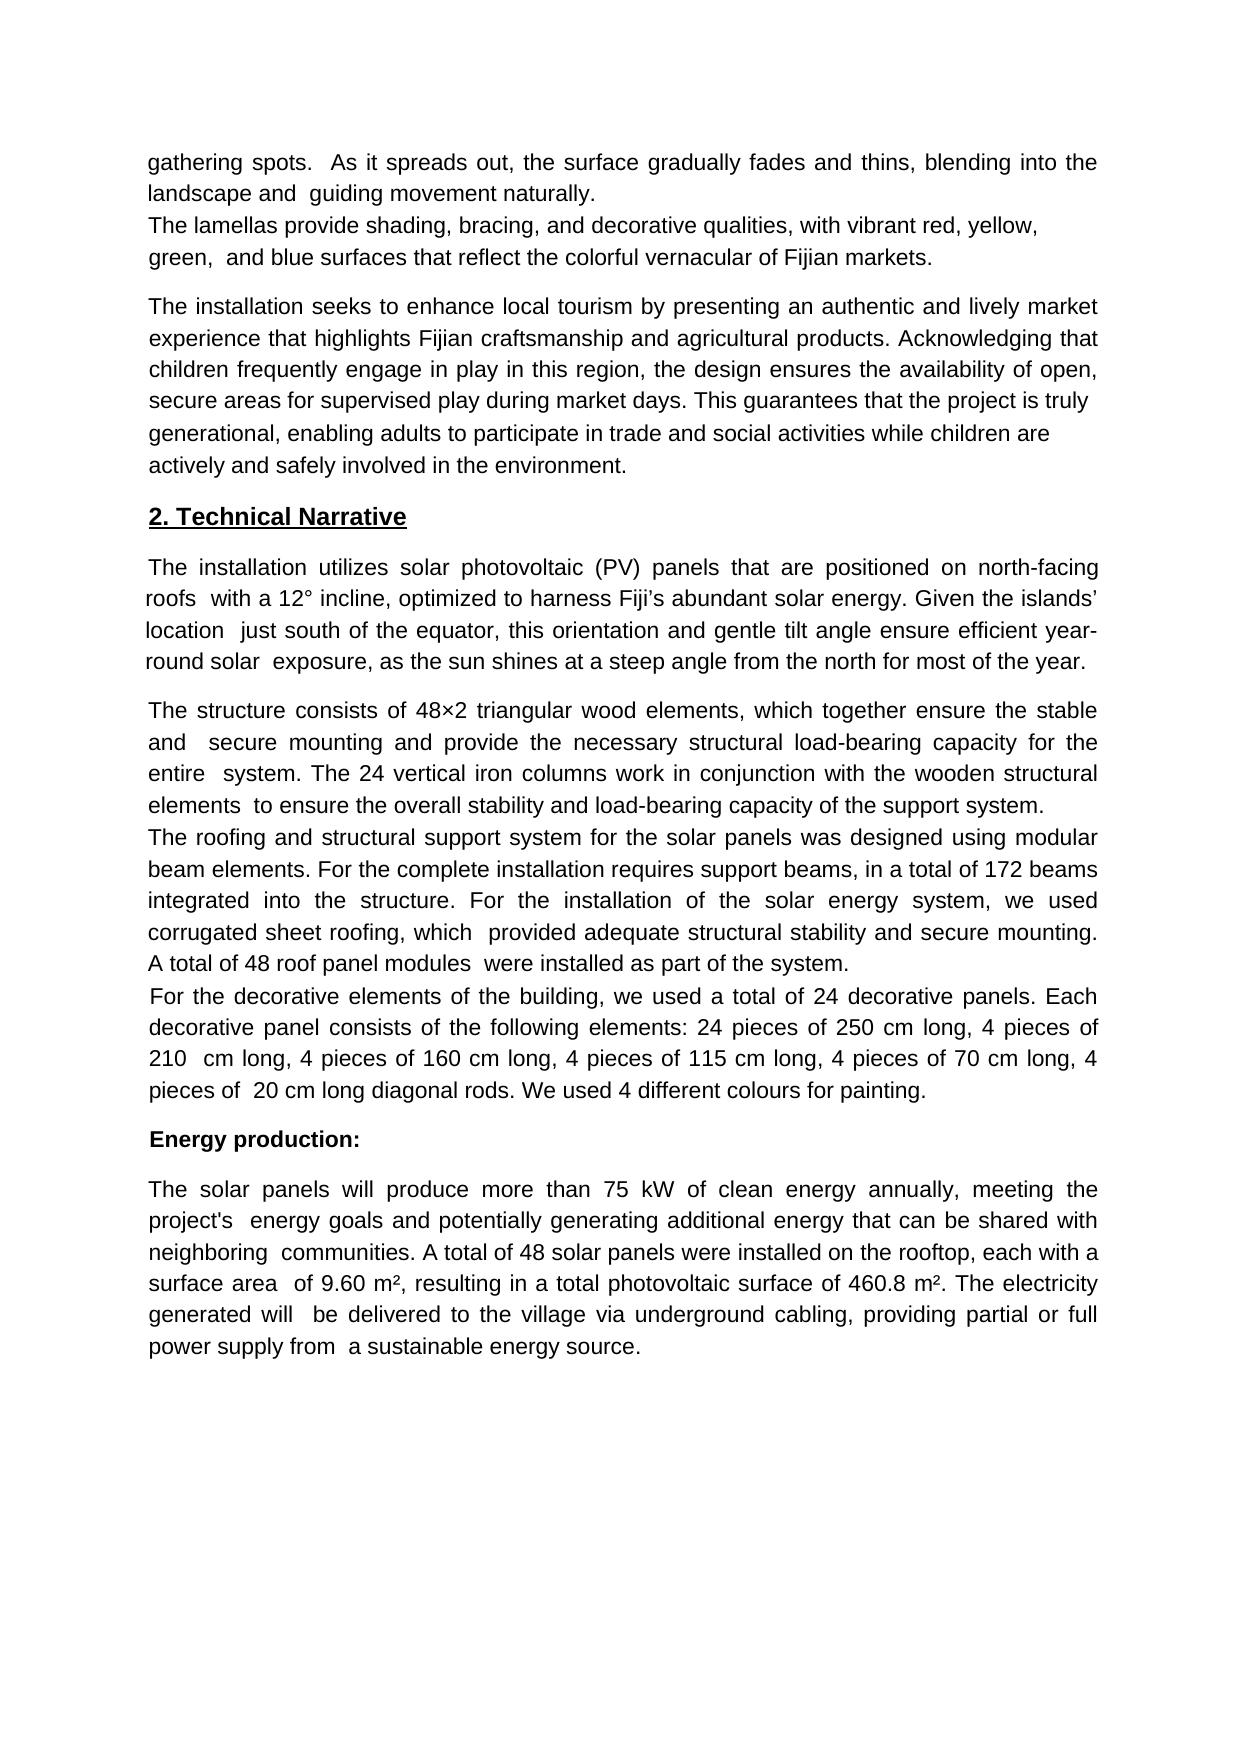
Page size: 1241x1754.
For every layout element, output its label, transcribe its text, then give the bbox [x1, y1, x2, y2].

text 2. Technical Narrative [148, 502, 1099, 531]
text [147, 149, 1099, 207]
text The installation utilizes solar photovoltaic (PV) panels that are positioned on north-facing roofs with a 12° incline, optimized to harness Fiji’s abundant solar energy. Given the islands’ location just south of the equator, this orientation and gentle tilt angle ensure efficient year-round solar exposure, as the sun shines at a steep angle from the north for most of the year. [145, 554, 1099, 674]
text The roofing and structural support system for the solar panels was designed using modular beam elements. For the complete installation requires support beams, in a total of 172 beams integrated into the structure. For the installation of the solar energy system, we used corrugated sheet roofing, which provided adequate structural stability and secure mounting. A total of 48 roof panel modules were installed as part of the system. [148, 824, 1099, 976]
text Energy production: [149, 1126, 1099, 1153]
text For the decorative elements of the building, we used a total of 24 decorative panels. Each decorative panel consists of the following elements: 24 pieces of 250 cm long, 4 pieces of 210 cm long, 4 pieces of 160 cm long, 4 pieces of 115 cm long, 4 pieces of 70 cm long, 4 pieces of 20 cm long diagonal rods. We used 4 different colours for painting. [148, 983, 1099, 1103]
text The lamellas provide shading, bracing, and decorative qualities, with vibrant red, yellow, green, and blue surfaces that reflect the colorful vernacular of Fijian markets. [148, 212, 1099, 270]
text The structure consists of 48×2 triangular wood elements, which together ensure the stable and secure mounting and provide the necessary structural load-bearing capacity for the entire system. The 24 vertical iron columns work in conjunction with the wooden structural elements to ensure the overall stability and load-bearing capacity of the support system. [148, 697, 1099, 818]
text The installation seeks to enhance local tourism by presenting an authentic and lively market experience that highlights Fijian craftsmanship and agricultural products. Acknowledging that children frequently engage in play in this region, the design ensures the availability of open, secure areas for supervised play during market days. This guarantees that the project is truly [148, 293, 1099, 414]
text The solar panels will produce more than 75 kW of clean energy annually, meeting the project's energy goals and potentially generating additional energy that can be shared with neighboring communities. A total of 48 solar panels were installed on the rooftop, each with a surface area of 9.60 m², resulting in a total photovoltaic surface of 460.8 m². The electricity generated will be delivered to the village via underground cabling, providing partial or full power supply from a sustainable energy source. [148, 1176, 1099, 1359]
text generational, enabling adults to participate in trade and social activities while children are actively and safely involved in the environment. [148, 420, 1099, 478]
